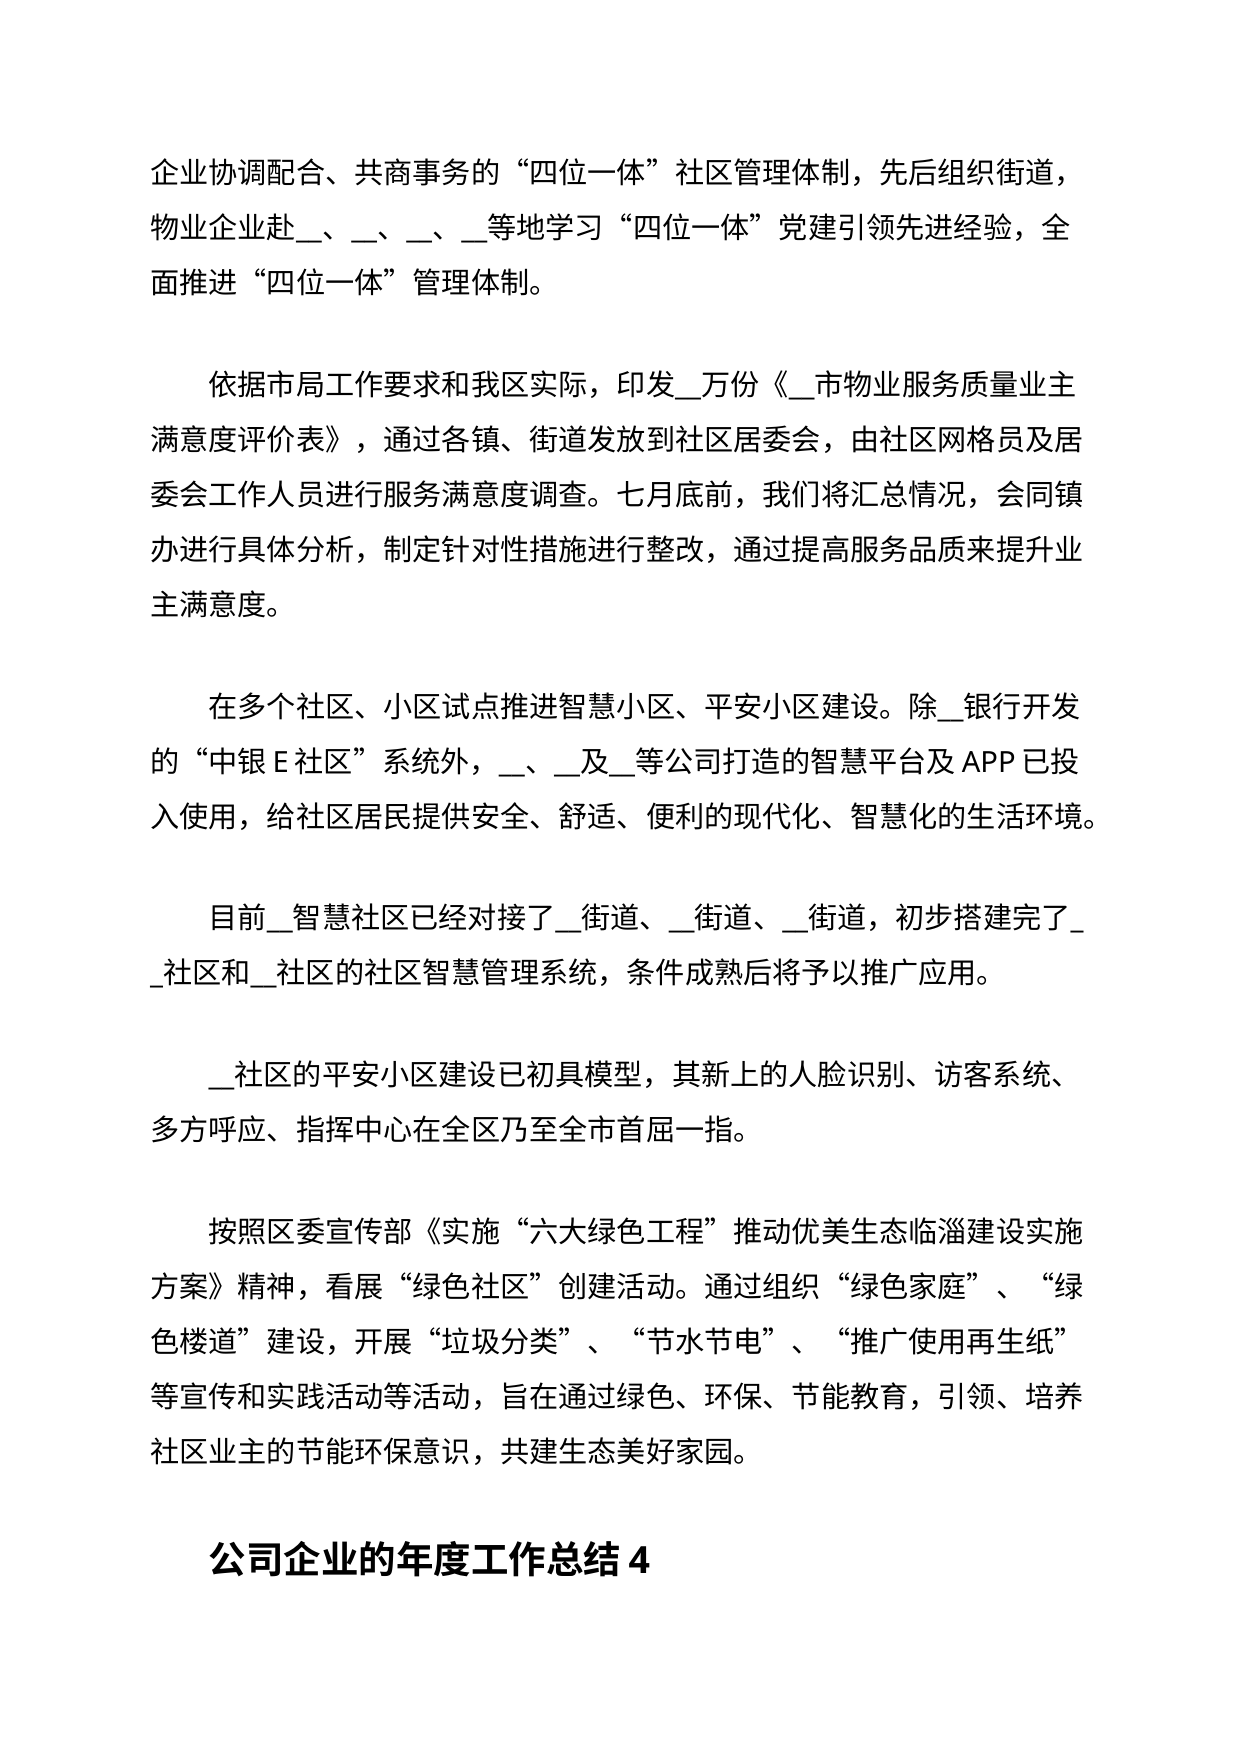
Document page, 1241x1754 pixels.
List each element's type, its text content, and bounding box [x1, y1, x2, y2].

text 公司企业的年度工作总结4 [150, 1530, 1090, 1584]
text 依据市局工作要求和我区实际，印发__万份《__市物业服务质量业主满意度评价表》，通过各镇、街道发放到社区居委会，由社区网格员及居委会工作人员进行服务满意度调查。七月底前，我们将汇总情况，会同镇办进行具体分析，制定针对性措施进行整改，通过提高服务品质来提升业主满意度。 [150, 362, 1090, 624]
text 按照区委宣传部《实施“六大绿色工程”推动优美生态临淄建设实施方案》精神，看展“绿色社区”创建活动。通过组织“绿色家庭”、“绿色楼道”建设，开展“垃圾分类”、“节水节电”、“推广使用再生纸”等宣传和实践活动等活动，旨在通过绿色、环保、节能教育，引领、培养社区业主的节能环保意识，共建生态美好家园。 [150, 1209, 1090, 1471]
text __社区的平安小区建设已初具模型，其新上的人脸识别、访客系统、多方呼应、指挥中心在全区乃至全市首屈一指。 [150, 1052, 1090, 1149]
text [150, 150, 1090, 302]
text 目前__智慧社区已经对接了__街道、__街道、__街道，初步搭建完了__社区和__社区的社区智慧管理系统，条件成熟后将予以推广应用。 [150, 895, 1090, 992]
text 在多个社区、小区试点推进智慧小区、平安小区建设。除__银行开发的“中银E社区”系统外，__、__及__等公司打造的智慧平台及APP已投入使用，给社区居民提供安全、舒适、便利的现代化、智慧化的生活环境。 [150, 683, 1090, 835]
